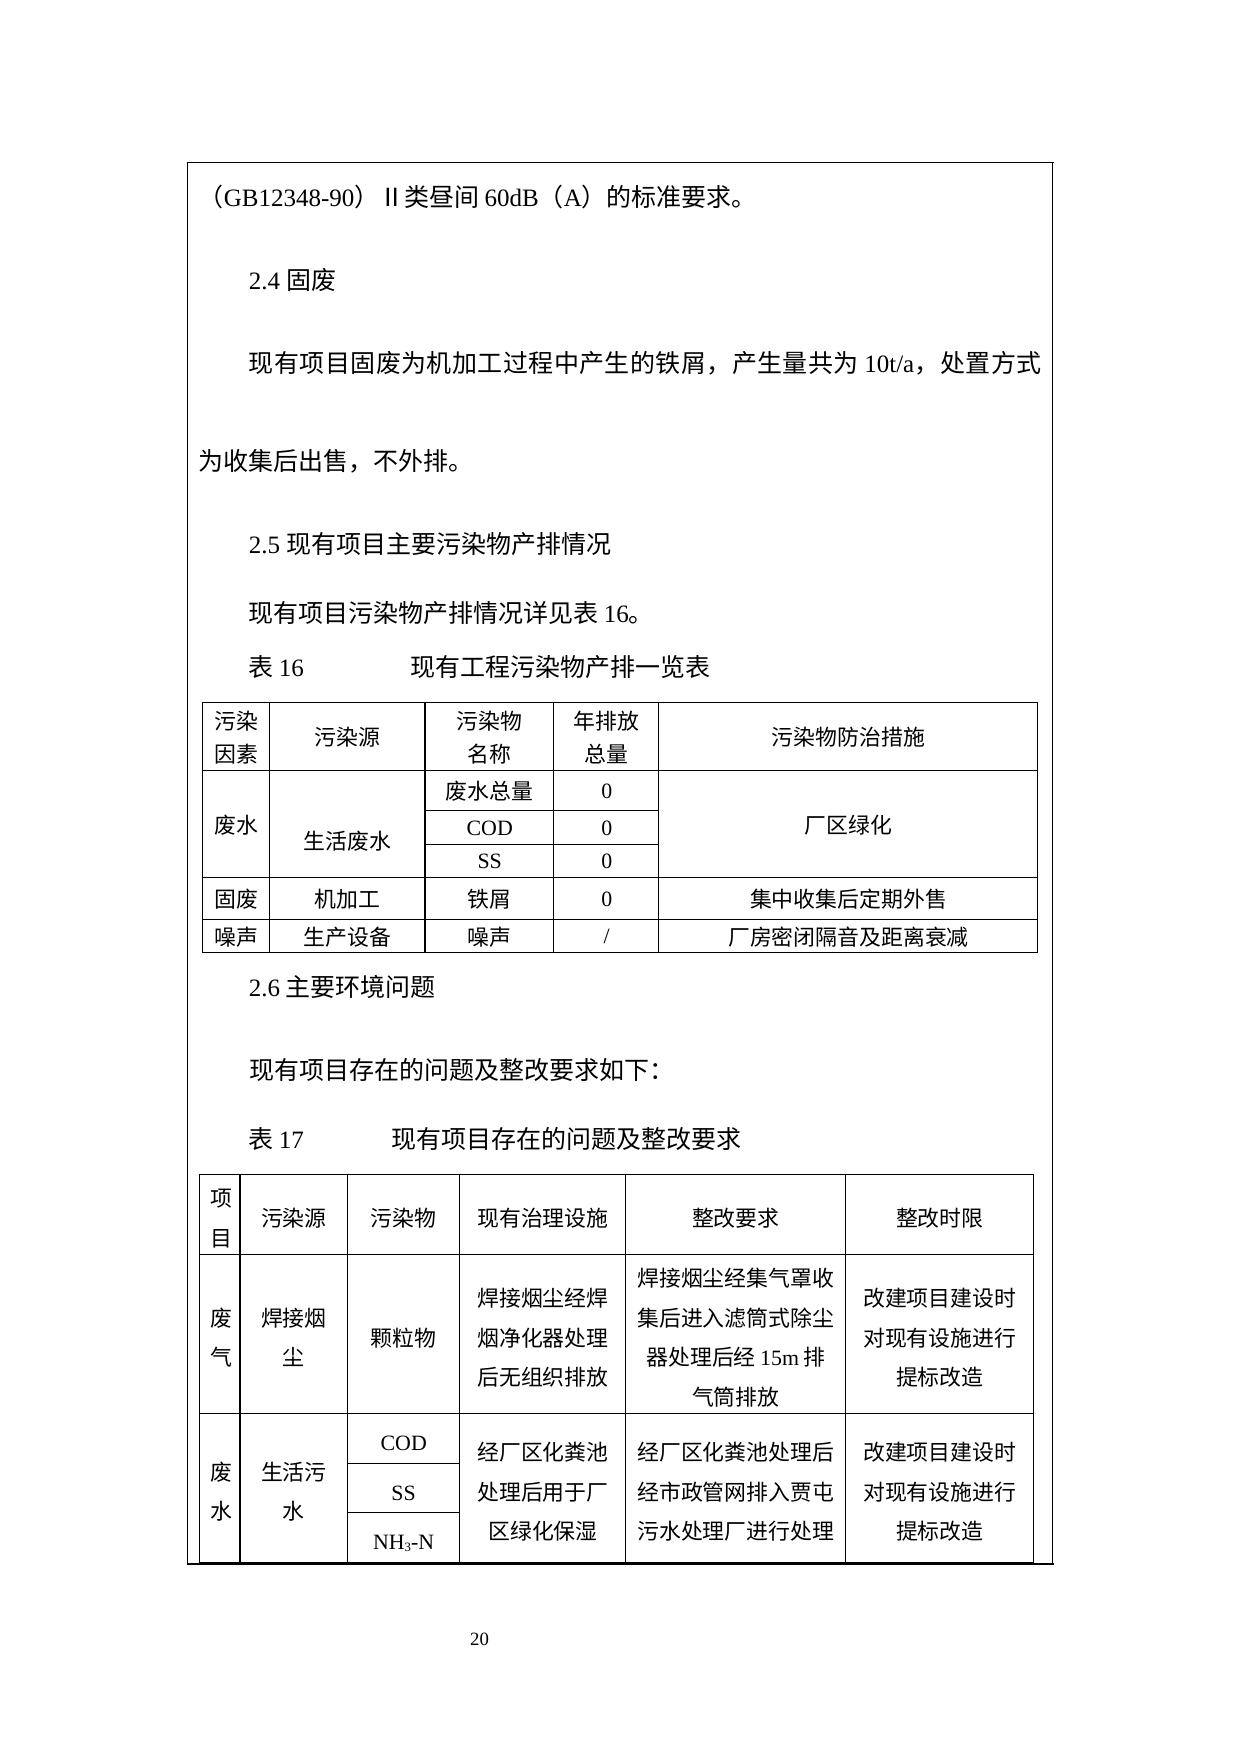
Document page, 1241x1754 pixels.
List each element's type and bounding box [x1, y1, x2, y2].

table_cell [188, 163, 1052, 1563]
